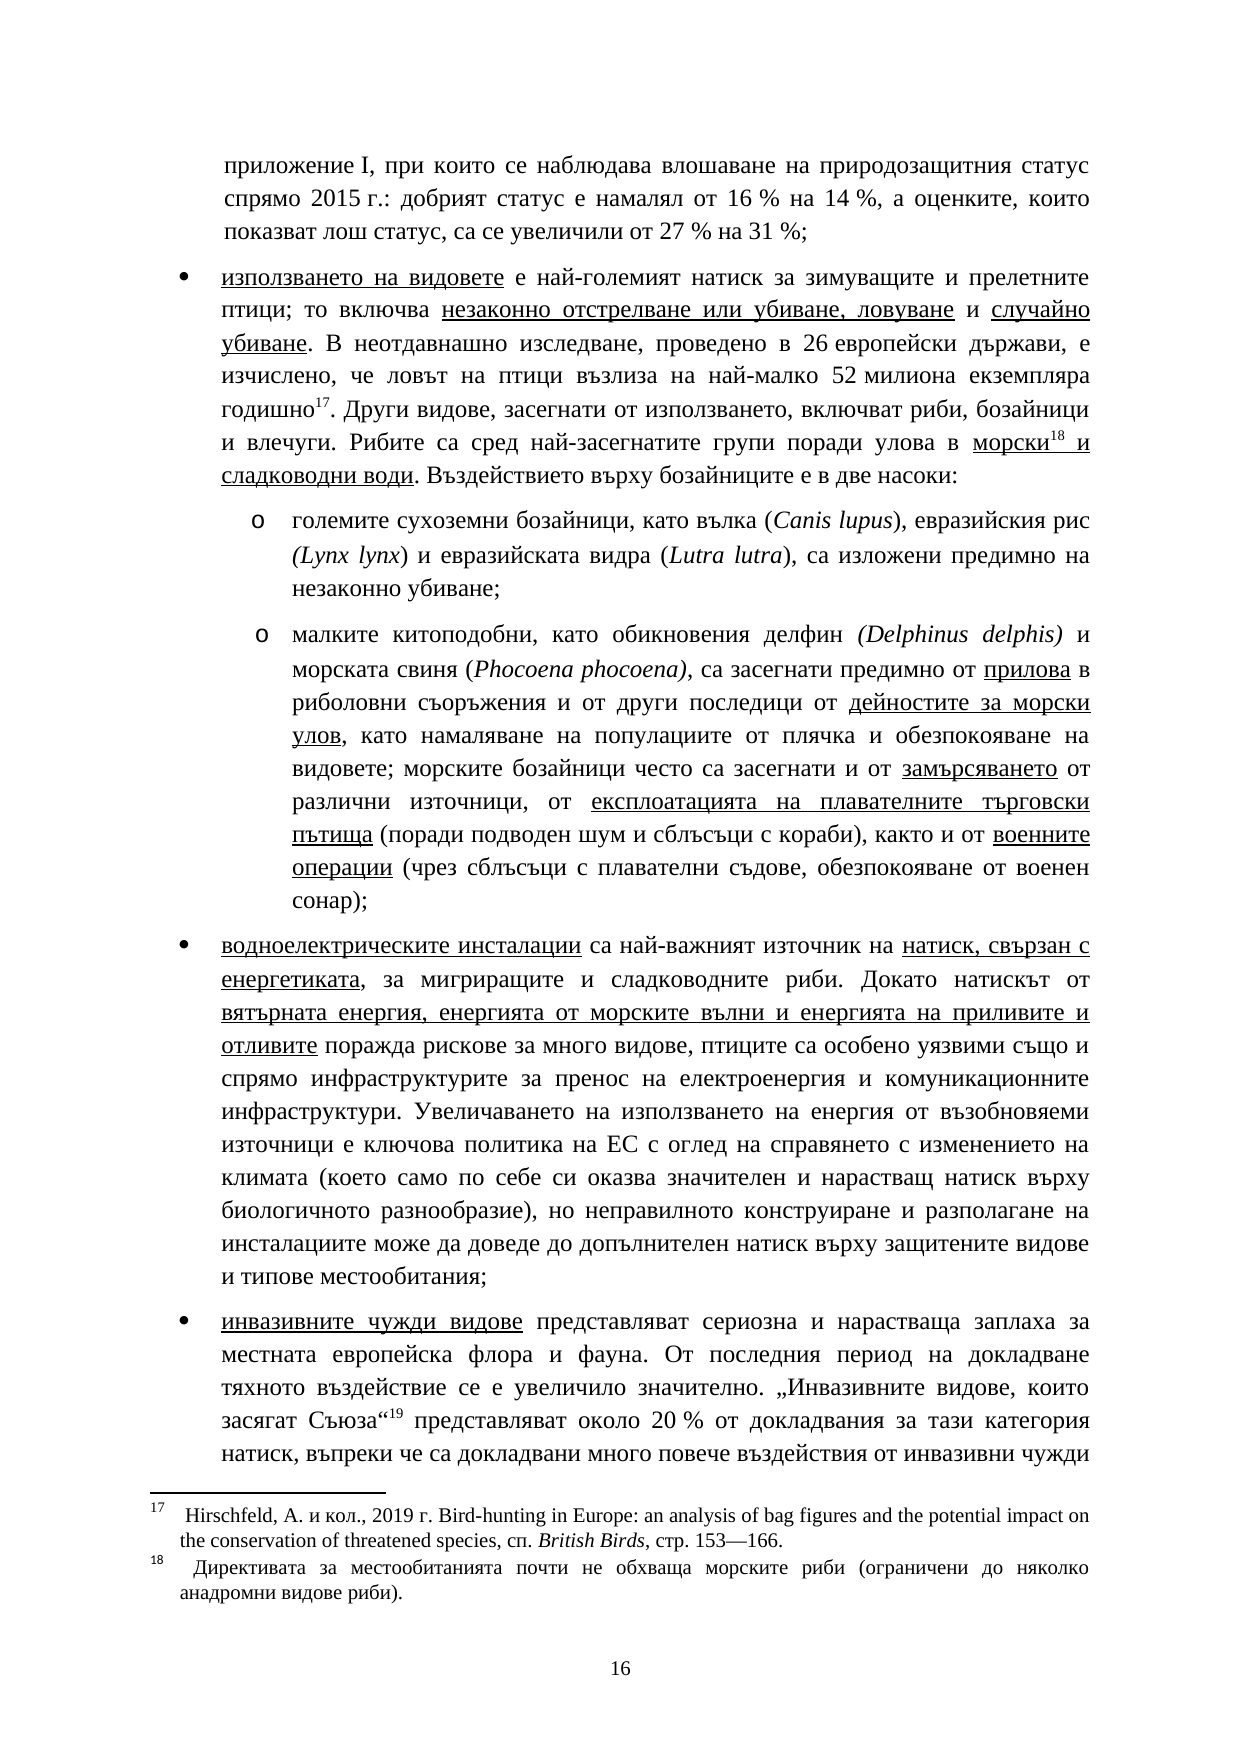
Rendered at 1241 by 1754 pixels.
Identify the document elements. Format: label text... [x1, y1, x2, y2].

list използването на видовете е най-големият натиск за зимуващите и прелетните птици; то включва незаконно отстрелване или убиване, ловуване и случайно убиване. В неотдавнашно изследване, проведено в 26 европейски държави, е изчислено, че ловът на птици възлиза на най-малко 52 милиона екземпляра годишно. Други видове, засегнати от използването, включват риби, бозайници и влечуги. Рибите са сред най-засегнатите групи поради улова в морски и сладководни води. Въздействието върху бозайниците е в две насоки: [179, 262, 1090, 488]
list водноелектрическите инсталации са най-важният източник на натиск, свързан с енергетиката, за мигриращите и сладководните риби. Докато натискът от вятърната енергия, енергията от морските вълни и енергията на приливите и отливите поражда рискове за много видове, птиците са особено уязвими също и спрямо инфраструктурите за пренос на електроенергия и комуникационните инфраструктури. Увеличаването на използването на енергия от възобновяеми източници е ключова политика на ЕС с оглед на справянето с изменението на климата (което само по себе си оказва значителен и нарастващ натиск върху биологичното разнообразие), но неправилното конструиране и разполагане на инсталациите може да доведе до допълнителен натиск върху защитените видове и типове местообитания; [179, 931, 1090, 1289]
list големите сухоземни бозайници, като вълка (Canis lupus), евразийския рис (Lynx lynx) и евразийската видра (Lutra lutra), са изложени предимно на незаконно убиване; [250, 505, 1090, 602]
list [186, 150, 1090, 245]
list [179, 1306, 1090, 1467]
list малките китоподобни, като обикновения делфин (Delphinus delphis) и морската свиня (Phocoena phocoena), са засегнати предимно от прилова в риболовни съоръжения и от други последици от дейностите за морски улов, като намаляване на популациите от плячка и обезпокояване на видовете; морските бозайници често са засегнати и от замърсяването от различни източници, от експлоатацията на плавателните търговски пътища (поради подводен шум и сблъсъци с кораби), както и от военните операции (чрез сблъсъци с плавателни съдове, обезпокояване от военен сонар); [254, 619, 1090, 914]
